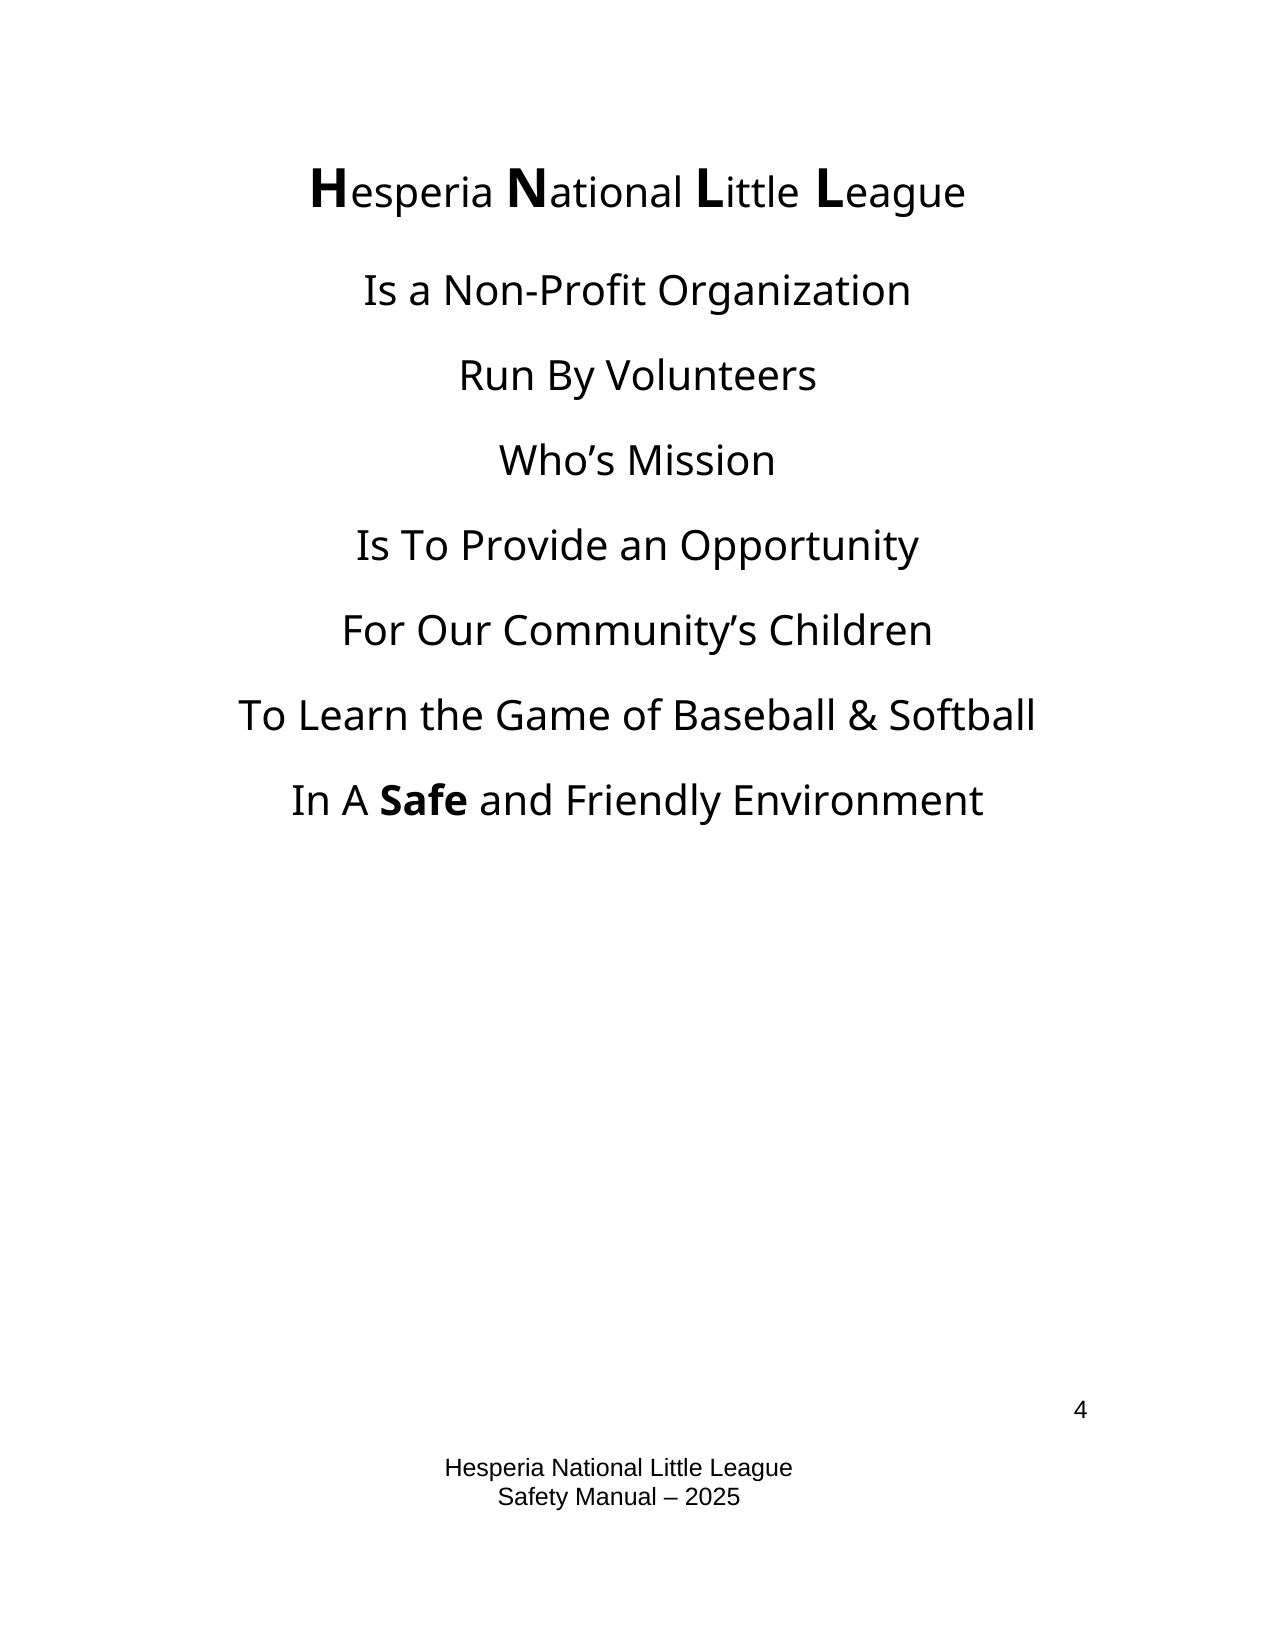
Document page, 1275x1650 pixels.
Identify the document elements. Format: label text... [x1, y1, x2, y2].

text To Learn the Game of Baseball & Softball [187, 686, 1087, 743]
text Hesperia National Little League [187, 150, 1087, 224]
text Is To Provide an Opportunity [187, 516, 1087, 573]
text Run By Volunteers [187, 346, 1087, 402]
text In A Safe and Friendly Environment [187, 771, 1087, 828]
text Who’s Mission [187, 431, 1087, 488]
text For Our Community’s Children [187, 601, 1087, 658]
text Is a Non-Profit Organization [187, 261, 1087, 317]
